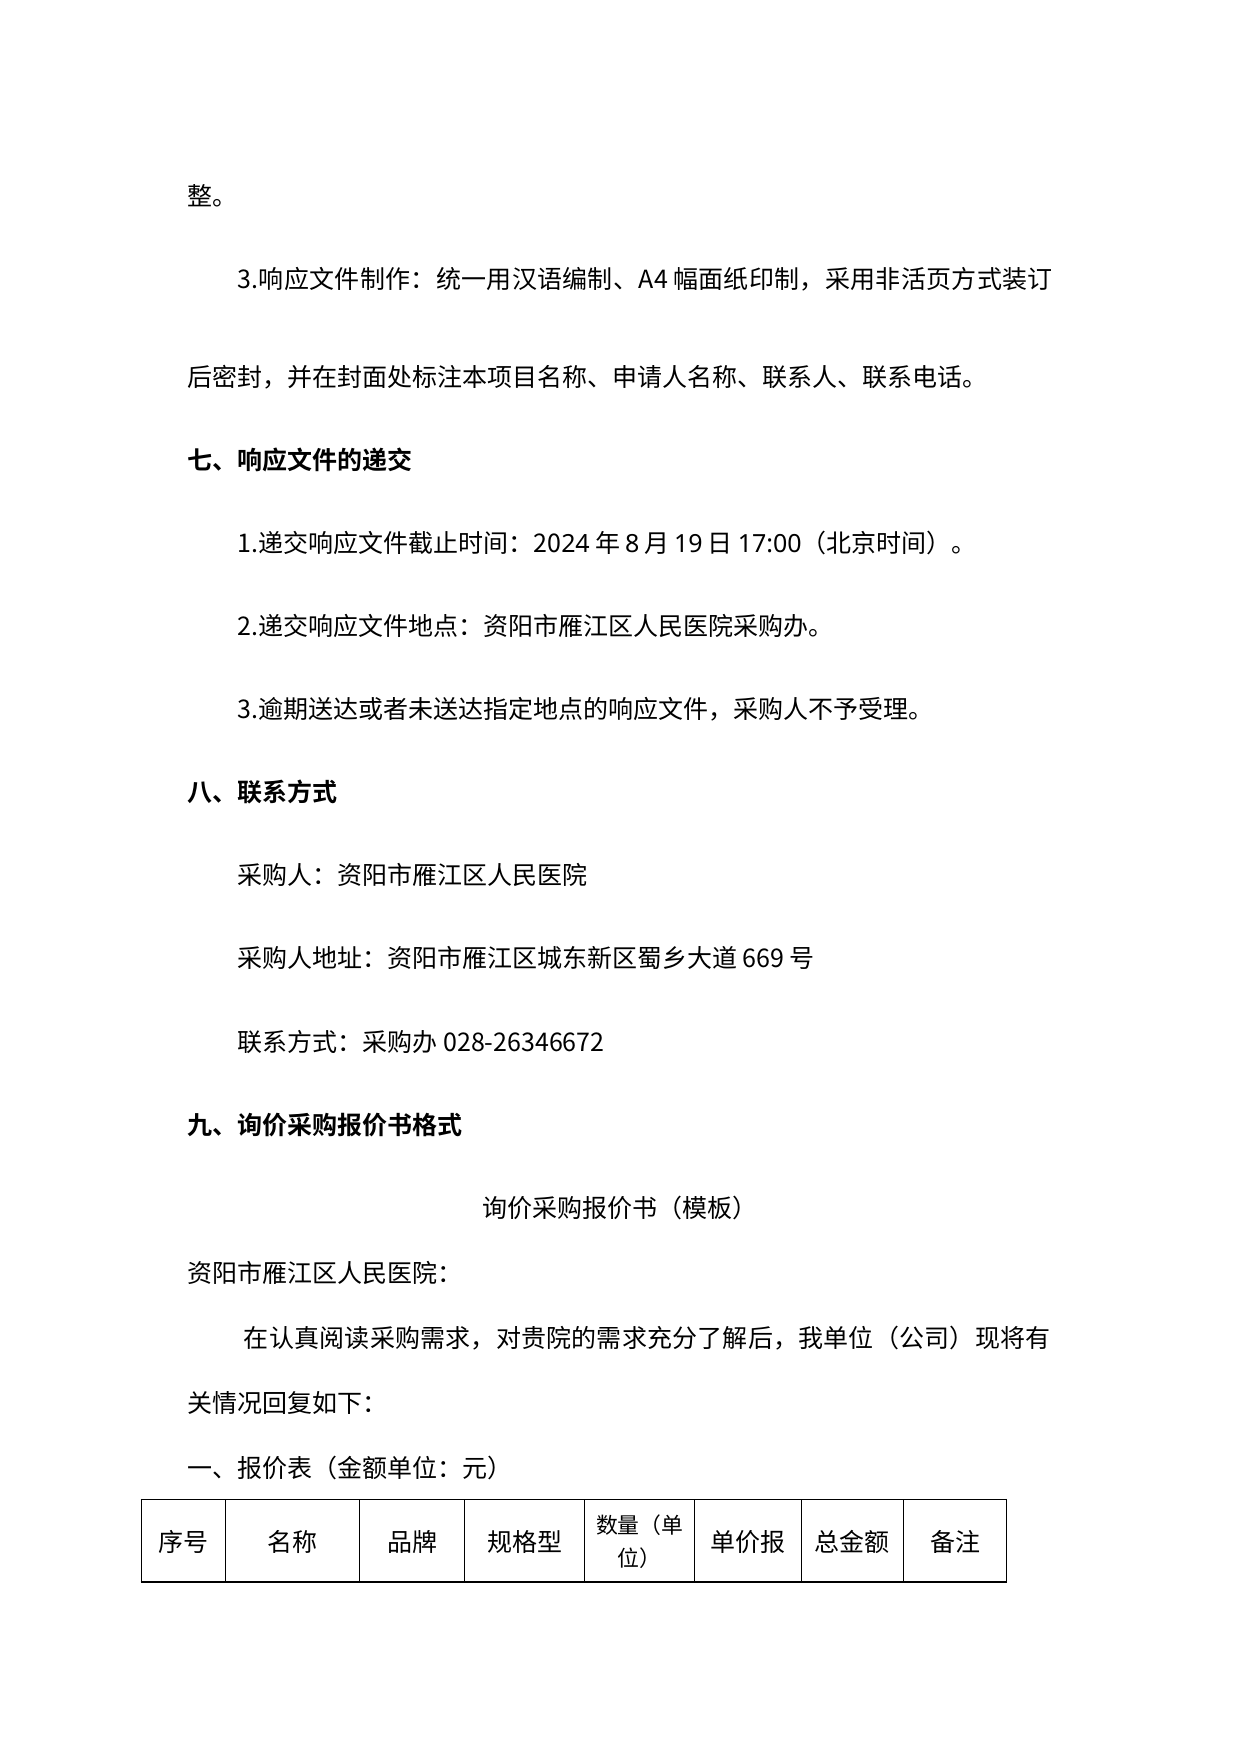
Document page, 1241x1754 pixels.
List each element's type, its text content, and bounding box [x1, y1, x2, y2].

text 2.递交响应文件地点：资阳市雁江区人民医院采购办。 [187, 592, 1053, 657]
text 在认真阅读采购需求，对贵院的需求充分了解后，我单位（公司）现将有关情况回复如下： [187, 1304, 1053, 1434]
text 采购人地址：资阳市雁江区城东新区蜀乡大道669号 [187, 924, 1053, 989]
table_header 名称 [226, 1500, 359, 1581]
text 1.递交响应文件截止时间：2024年8月19日17:00（北京时间）。 [187, 509, 1053, 574]
list 八、联系方式 [187, 758, 1053, 823]
table_header 规格型号 [465, 1500, 584, 1581]
list 九、询价采购报价书格式 [187, 1091, 1053, 1156]
text 采购人：资阳市雁江区人民医院 [187, 841, 1053, 906]
table_header 序号 [142, 1500, 225, 1581]
table_header 数量（单位） [585, 1500, 694, 1581]
table_header 单价报价（元） [695, 1500, 801, 1581]
text 资阳市雁江区人民医院： [187, 1239, 1053, 1304]
text 3.响应文件制作：统一用汉语编制、A4幅面纸印制，采用非活页方式装订后密封，并在封面处标注本项目名称、申请人名称、联系人、联系电话。 [187, 245, 1053, 408]
text 询价采购报价书（模板） [187, 1174, 1053, 1239]
table_header 总金额（元） [802, 1500, 903, 1581]
text 一、报价表（金额单位：元） [187, 1434, 1053, 1499]
text 联系方式：采购办 028-26346672 [187, 1008, 1053, 1073]
list 七、响应文件的递交 [187, 426, 1053, 491]
text 3.逾期送达或者未送达指定地点的响应文件，采购人不予受理。 [187, 675, 1053, 740]
table_header 品牌 [360, 1500, 464, 1581]
table_header 备注 [904, 1500, 1006, 1581]
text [187, 162, 1053, 227]
